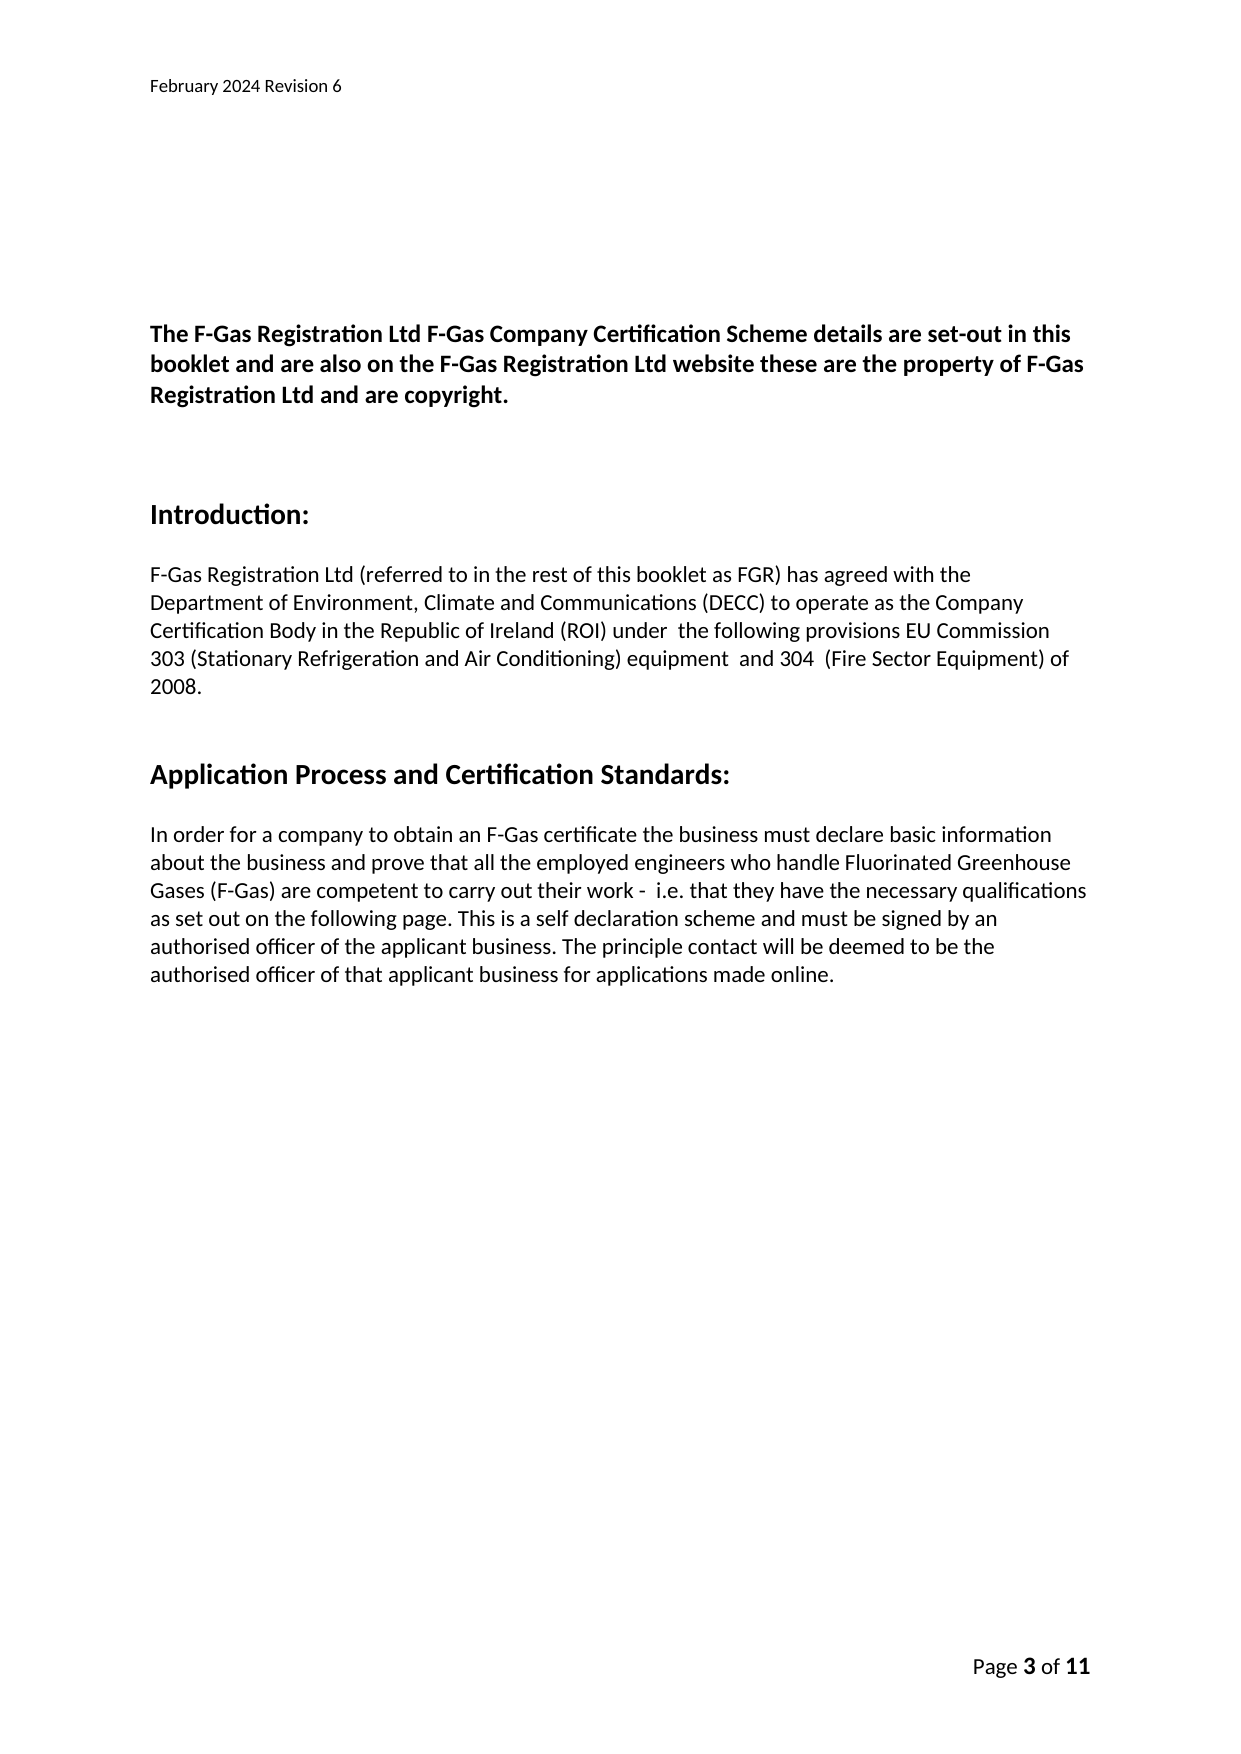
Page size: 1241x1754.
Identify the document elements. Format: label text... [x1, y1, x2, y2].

text The F-Gas Registration Ltd F-Gas Company Certification Scheme details are set-out in this booklet and are also on the F-Gas Registration Ltd website these are the property of F-Gas Registration Ltd and are copyright. [150, 318, 1090, 410]
text In order for a company to obtain an F-Gas certificate the business must declare basic information about the business and prove that all the employed engineers who handle Fluorinated Greenhouse Gases (F-Gas) are competent to carry out their work - i.e. that they have the necessary qualifications as set out on the following page. This is a self declaration scheme and must be signed by an authorised officer of the applicant business. The principle contact will be deemed to be the authorised officer of that applicant business for applications made online. [150, 820, 1090, 988]
text F-Gas Registration Ltd (referred to in the rest of this booklet as FGR) has agreed with the Department of Environment, Climate and Communications (DECC) to operate as the Company Certification Body in the Republic of Ireland (ROI) under the following provisions EU Commission 303 (Stationary Refrigeration and Air Conditioning) equipment and 304 (Fire Sector Equipment) of 2008. [150, 560, 1090, 700]
text Application Process and Certification Standards: [150, 756, 1090, 792]
text Introduction: [150, 496, 1090, 532]
